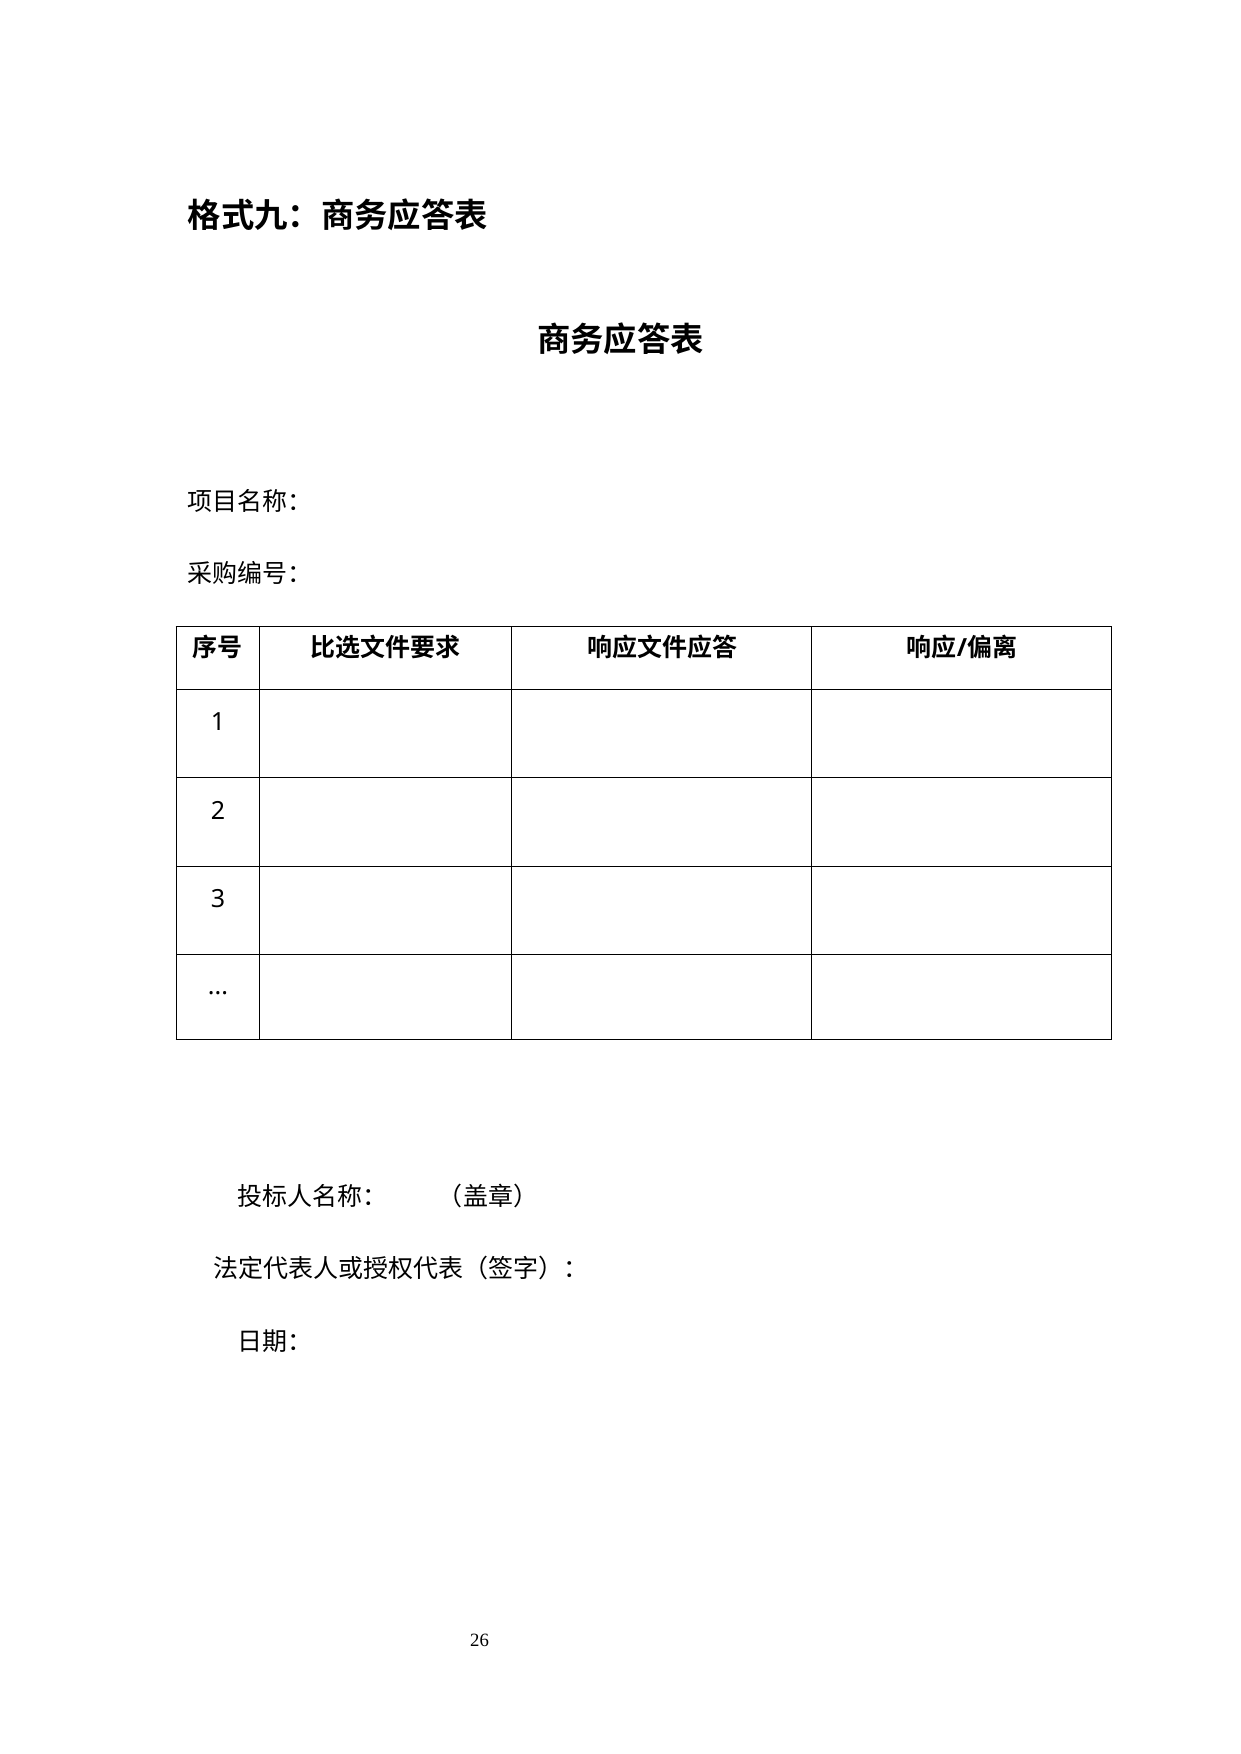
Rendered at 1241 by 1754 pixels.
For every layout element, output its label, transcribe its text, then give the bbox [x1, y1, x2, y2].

table_cell [812, 778, 1111, 866]
table_header 序号 [177, 627, 259, 688]
table_header 响应文件应答 [512, 627, 811, 688]
table_header 响应/偏离 [812, 627, 1111, 688]
table_cell 3 [177, 867, 259, 954]
subtitle 格式九：商务应答表 [187, 189, 1053, 237]
table_cell [260, 867, 511, 954]
table_cell [512, 955, 811, 1039]
table_cell ... [177, 955, 259, 1039]
table_cell [512, 778, 811, 866]
table_cell [812, 955, 1111, 1039]
table_header 比选文件要求 [260, 627, 511, 688]
table_cell [512, 690, 811, 777]
table_cell 1 [177, 690, 259, 777]
table_cell [260, 778, 511, 866]
text 采购编号： [187, 554, 1053, 590]
text 日期： [187, 1321, 1053, 1357]
text 法定代表人或授权代表（签字）： [187, 1249, 1053, 1285]
table_cell [260, 955, 511, 1039]
text 投标人名称： （盖章） [187, 1176, 1053, 1212]
text 项目名称： [187, 481, 1053, 517]
table_cell [812, 867, 1111, 954]
table_cell 2 [177, 778, 259, 866]
table_cell [512, 867, 811, 954]
text 商务应答表 [187, 313, 1053, 361]
table_cell [260, 690, 511, 777]
table_cell [812, 690, 1111, 777]
